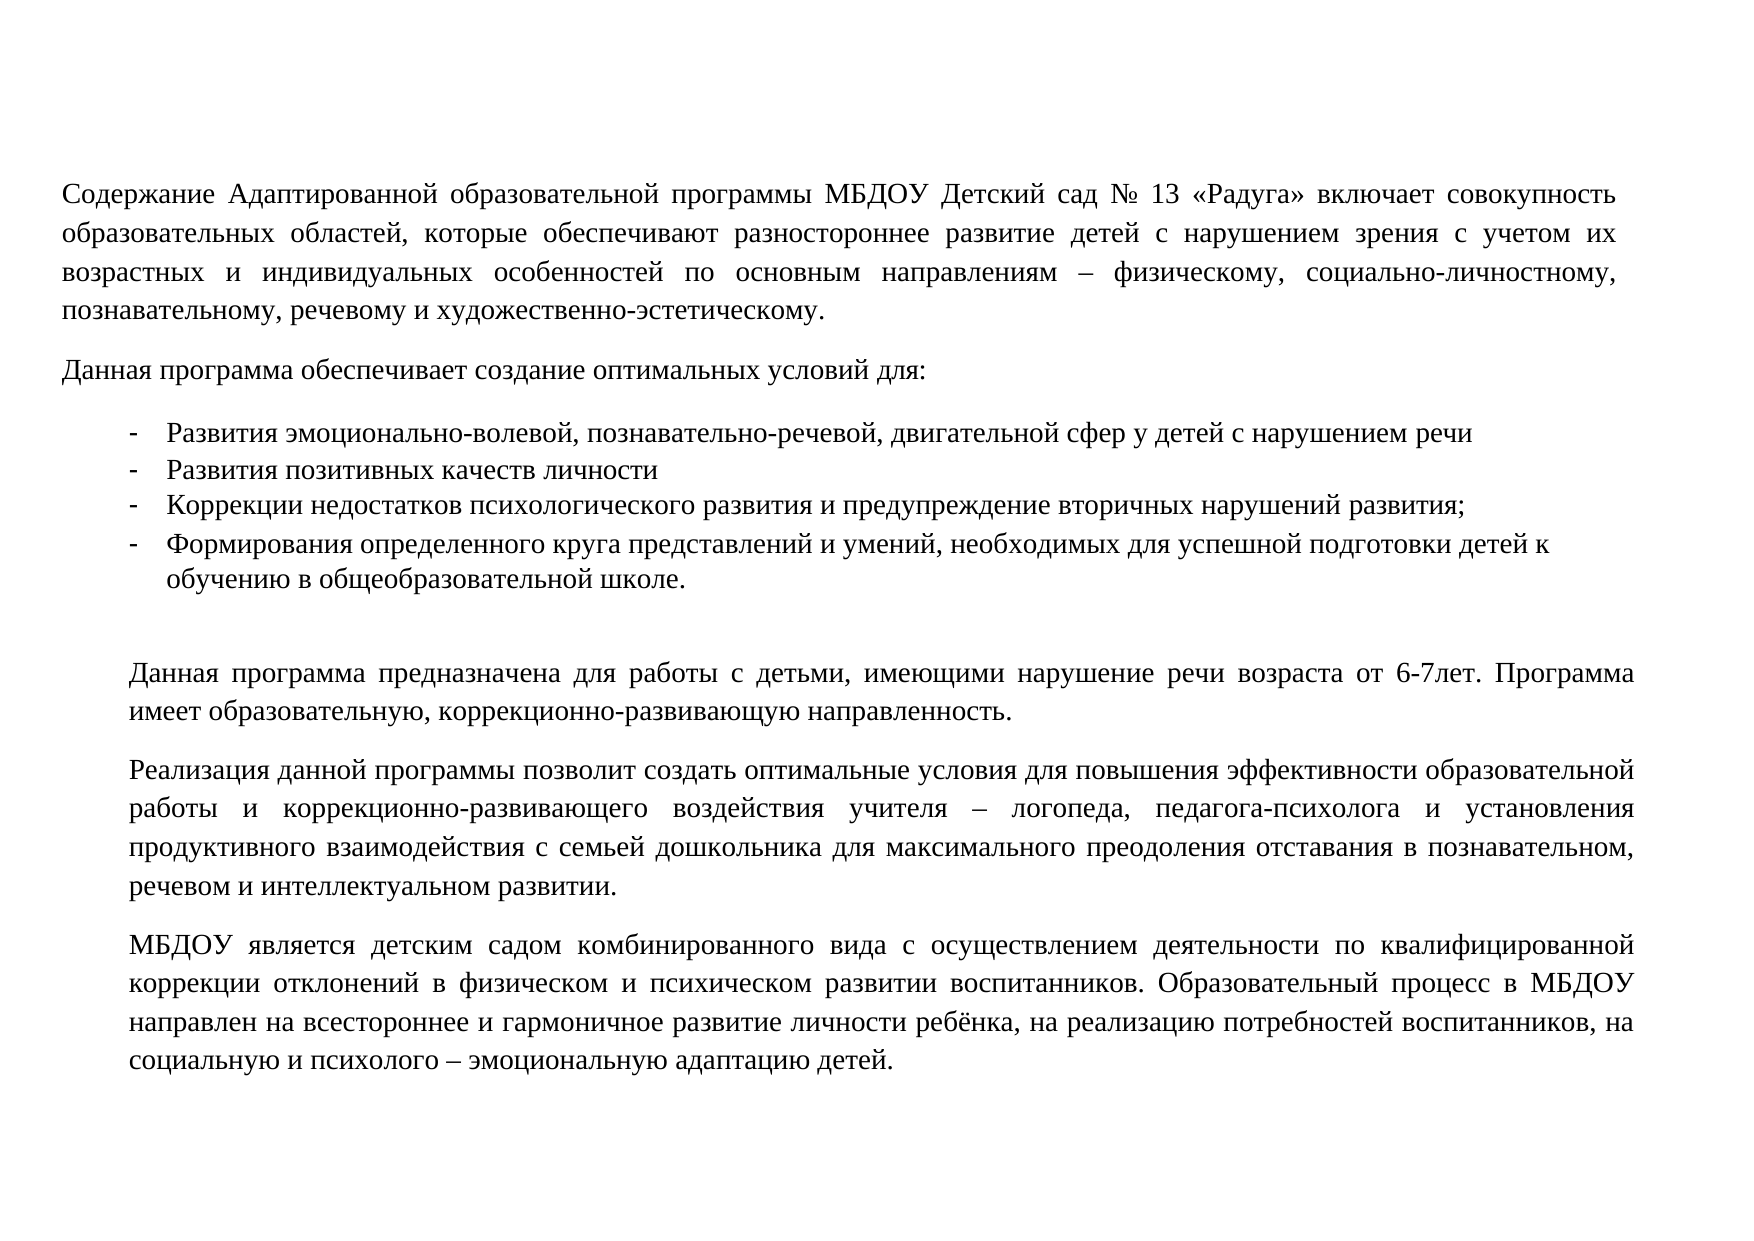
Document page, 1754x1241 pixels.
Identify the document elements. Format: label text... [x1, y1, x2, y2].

text МБДОУ является детским садом комбинированного вида с осуществлением деятельности по квалифицированной коррекции отклонений в физическом и психическом развитии воспитанников. Образовательный процесс в МБДОУ направлен на всестороннее и гармоничное развитие личности ребёнка, на реализацию потребностей воспитанников, на социальную и психолого – эмоциональную адаптацию детей. [128, 927, 1636, 1076]
text Данная программа предназначена для работы с детьми, имеющими нарушение речи возраста от 6-7лет. Программа имеет образовательную, коррекционно-развивающую направленность. [128, 655, 1635, 727]
list Развития эмоционально-волевой, познавательно-речевой, двигательной сфер у детей с нарушением речи [128, 411, 1648, 451]
list Развития позитивных качеств личности [128, 451, 1648, 486]
text Реализация данной программы позволит создать оптимальные условия для повышения эффективности образовательной работы и коррекционно-развивающего воздействия учителя – логопеда, педагога-психолога и установления продуктивного взаимодействия с семьей дошкольника для максимального преодоления отставания в познавательном, речевом и интеллектуальном развитии. [128, 752, 1636, 901]
list Коррекции недостатков психологического развития и предупреждение вторичных нарушений развития; [128, 486, 1648, 522]
list Формирования определенного круга представлений и умений, необходимых для успешной подготовки детей к обучению в общеобразовательной школе. [128, 522, 1635, 595]
text Данная программа обеспечивает создание оптимальных условий для: [62, 352, 1648, 385]
text Содержание Адаптированной образовательной программы МБДОУ Детский сад № 13 «Радуга» включает совокупность образовательных областей, которые обеспечивают разностороннее развитие детей с нарушением зрения с учетом их возрастных и индивидуальных особенностей по основным направлениям – физическому, социально-личностному, познавательному, речевому и художественно-эстетическому. [62, 177, 1618, 326]
